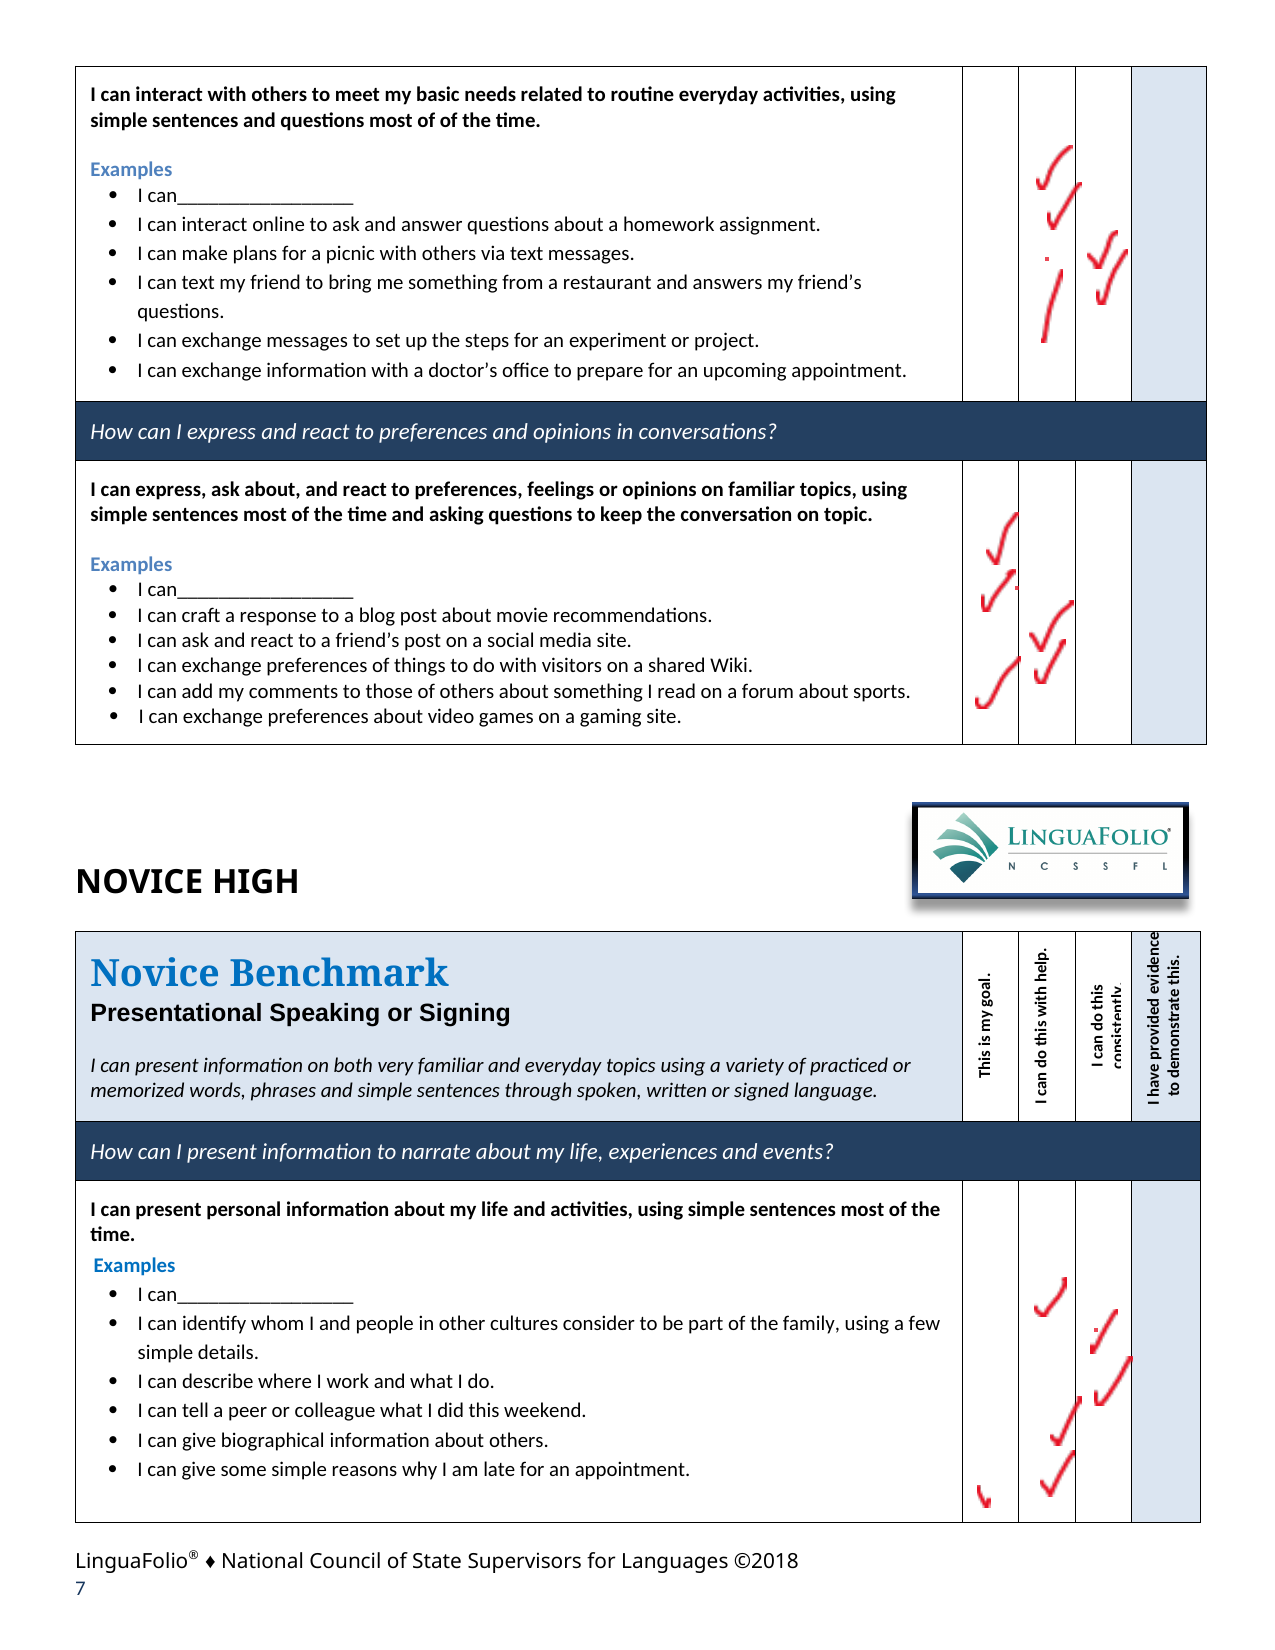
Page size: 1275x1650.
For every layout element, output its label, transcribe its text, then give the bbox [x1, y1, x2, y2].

table_cell How can I express and react to preferences and opinions in conversations? [76, 402, 1206, 460]
table_cell I can present personal information about my life and activities, using simple sentences most of the time. Examples I can_________________ I can identify whom I and people in other cultures consider to be part of the family, using a few simple details. I can describe where I work and what I do. I can tell a peer or colleague what I did this weekend. I can give biographical information about others. I can give some simple reasons why I am late for an appointment. [76, 1181, 962, 1522]
table_header I have provided evidence to demonstrate this. [1132, 932, 1200, 1121]
picture [1087, 230, 1128, 305]
table_header This is my goal. [963, 932, 1018, 1121]
picture [981, 569, 1019, 612]
table_cell [963, 67, 1018, 401]
picture [977, 1485, 991, 1508]
picture [1036, 145, 1082, 230]
text NOVICE HIGH [75, 804, 1200, 931]
table_cell [1076, 67, 1131, 401]
picture [1041, 269, 1063, 343]
picture [1029, 600, 1074, 684]
table_cell [963, 461, 1018, 744]
picture [1094, 1356, 1133, 1406]
picture [1040, 1450, 1075, 1497]
picture [912, 802, 1189, 899]
table_cell [1132, 67, 1206, 401]
picture [986, 512, 1019, 565]
table_header I can do this consistently. [1076, 932, 1131, 1121]
picture [975, 656, 1021, 709]
table_cell [1132, 1181, 1200, 1522]
table_cell I can interact with others to meet my basic needs related to routine everyday activities, using simple sentences and questions most of of the time. Examples I can_________________ I can interact online to ask and answer questions about a homework assignment. I can make plans for a picnic with others via text messages. I can text my friend to bring me something from a restaurant and answers my friend’s questions. I can exchange messages to set up the steps for an experiment or project. I can exchange information with a doctor’s office to prepare for an upcoming appointment. [76, 67, 962, 401]
picture [1034, 1277, 1067, 1317]
picture [1050, 1396, 1082, 1446]
table_cell [963, 1181, 1018, 1522]
table_cell [1019, 461, 1075, 744]
table_header I can do this with help. [1019, 932, 1075, 1121]
table_header Novice Benchmark Presentational Speaking or Signing I can present information on both very familiar and everyday topics using a variety of practiced or memorized words, phrases and simple sentences through spoken, written or signed language. [76, 932, 962, 1121]
table_cell [1076, 461, 1131, 744]
table_cell [1019, 1181, 1075, 1522]
picture [1090, 1309, 1118, 1354]
table_cell How can I present information to narrate about my life, experiences and events? [76, 1122, 1200, 1180]
table_cell [1132, 461, 1206, 744]
table_cell [1076, 1181, 1131, 1522]
table_cell I can express, ask about, and react to preferences, feelings or opinions on familiar topics, using simple sentences most of the time and asking questions to keep the conversation on topic. Examples I can_________________ I can craft a response to a blog post about movie recommendations. I can ask and react to a friend’s post on a social media site. I can exchange preferences of things to do with visitors on a shared Wiki. I can add my comments to those of others about something I read on a forum about sports. I can exchange preferences about video games on a gaming site. [76, 461, 962, 744]
table_cell [1019, 67, 1075, 401]
